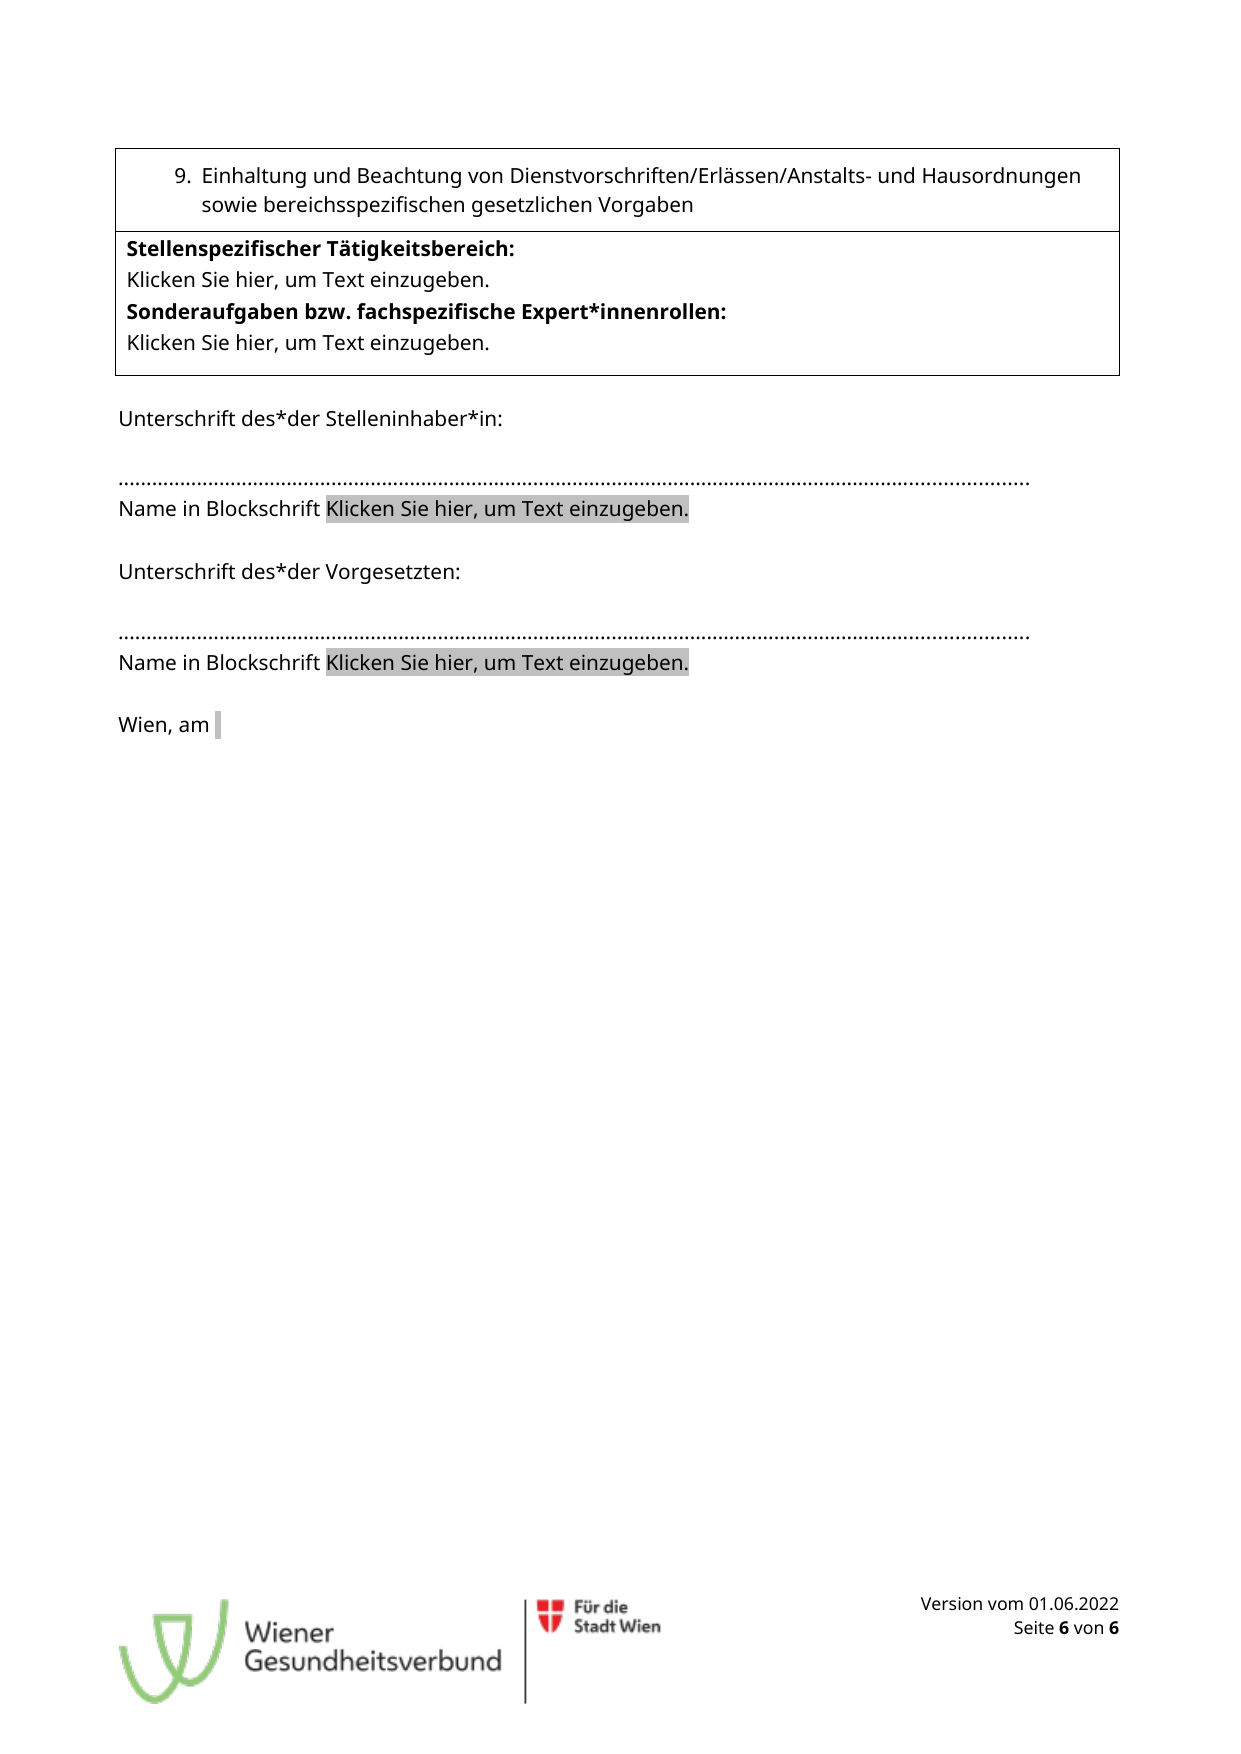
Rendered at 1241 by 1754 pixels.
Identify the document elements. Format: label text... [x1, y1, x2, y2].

text Unterschrift des*der Vorgesetzten: [118, 554, 1092, 586]
text Name in Blockschrift [118, 645, 1092, 677]
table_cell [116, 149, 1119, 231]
text Wien, am [118, 708, 1092, 739]
text Unterschrift des*der Stelleninhaber*in: [118, 401, 1092, 432]
table_cell Stellenspezifischer Tätigkeitsbereich: Sonderaufgaben bzw. fachspezifische Expert*innenrollen: [116, 232, 1119, 375]
text Name in Blockschrift [118, 492, 1092, 523]
